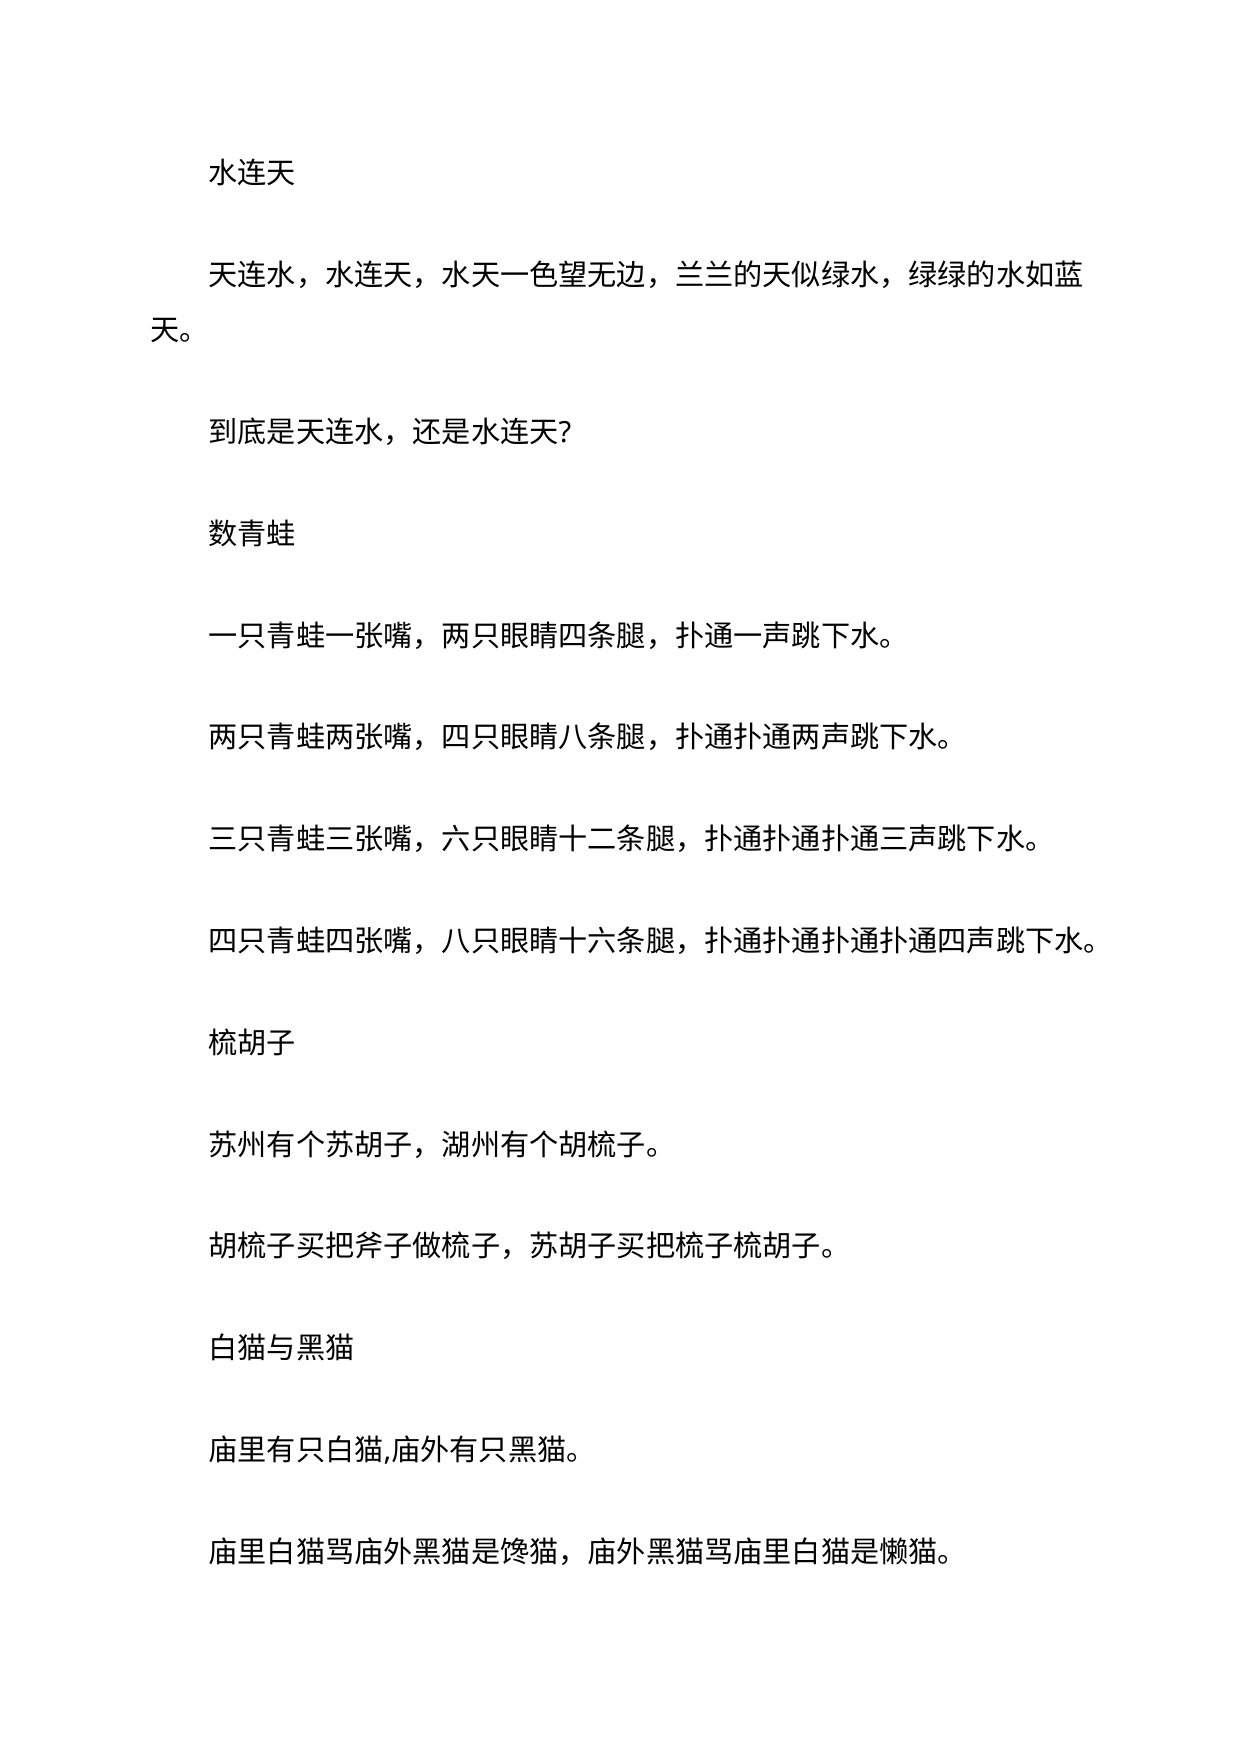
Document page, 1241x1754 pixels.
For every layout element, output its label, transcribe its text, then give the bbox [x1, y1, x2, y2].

text 四只青蛙四张嘴，八只眼睛十六条腿，扑通扑通扑通扑通四声跳下水。 [150, 917, 1090, 960]
text 庙里白猫骂庙外黑猫是馋猫，庙外黑猫骂庙里白猫是懒猫。 [150, 1528, 1090, 1571]
text 两只青蛙两张嘴，四只眼睛八条腿，扑通扑通两声跳下水。 [150, 714, 1090, 756]
text 数青蛙 [150, 510, 1090, 553]
text 一只青蛙一张嘴，两只眼睛四条腿，扑通一声跳下水。 [150, 612, 1090, 654]
text 三只青蛙三张嘴，六只眼睛十二条腿，扑通扑通扑通三声跳下水。 [150, 816, 1090, 858]
text 白猫与黑猫 [150, 1324, 1090, 1367]
text 梳胡子 [150, 1019, 1090, 1062]
text 胡梳子买把斧子做梳子，苏胡子买把梳子梳胡子。 [150, 1223, 1090, 1265]
text 到底是天连水，还是水连天? [150, 408, 1090, 451]
text 苏州有个苏胡子，湖州有个胡梳子。 [150, 1121, 1090, 1163]
text 水连天 [150, 150, 1090, 192]
text 庙里有只白猫,庙外有只黑猫。 [150, 1426, 1090, 1469]
text 天连水，水连天，水天一色望无边，兰兰的天似绿水，绿绿的水如蓝天。 [150, 252, 1090, 349]
